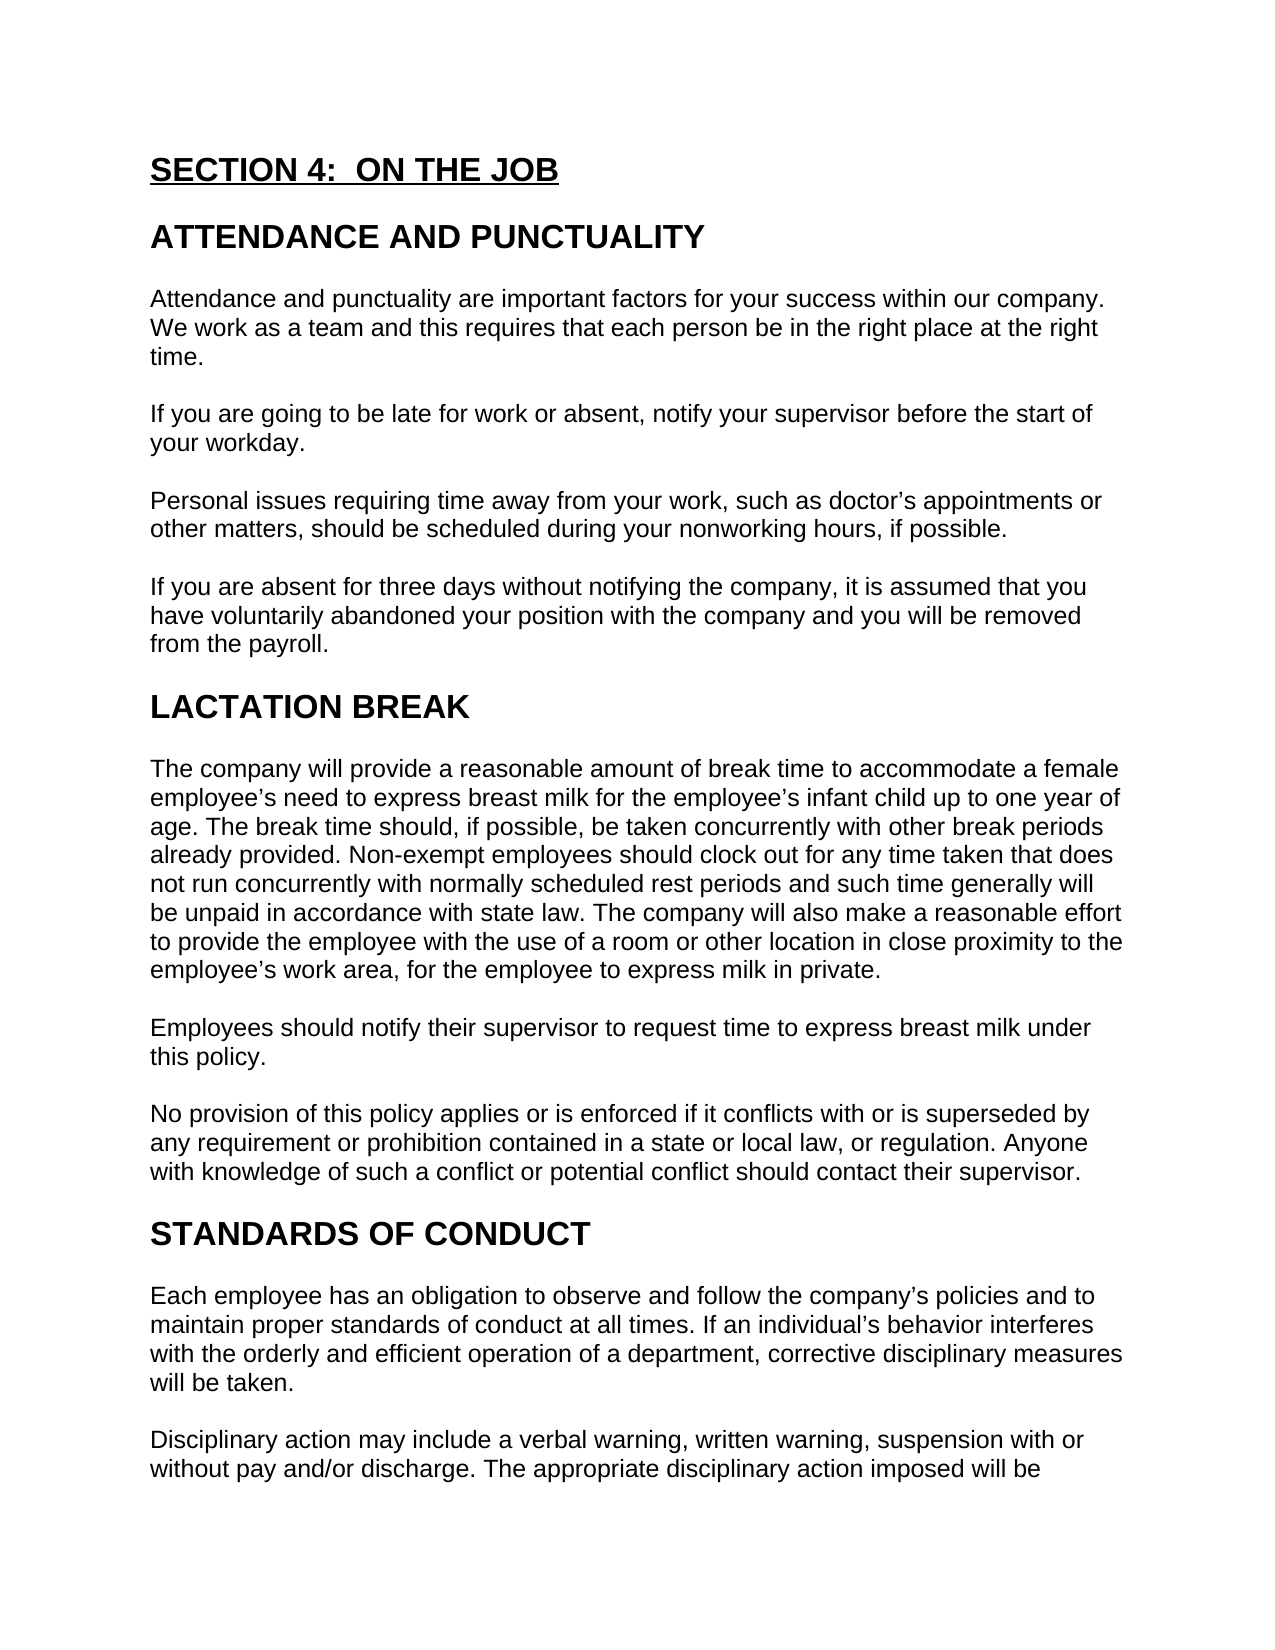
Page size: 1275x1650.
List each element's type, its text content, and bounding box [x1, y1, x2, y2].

text SECTION 4: ON THE JOB [150, 150, 1125, 188]
text Employees should notify their supervisor to request time to express breast milk under this policy. [150, 1013, 1125, 1070]
text LACTATION BREAK [150, 687, 1125, 725]
text No provision of this policy applies or is enforced if it conflicts with or is superseded by any requirement or prohibition contained in a state or local law, or regulation. Anyone with knowledge of such a conflict or potential conflict should contact their supervisor. [150, 1099, 1125, 1185]
text The company will provide a reasonable amount of break time to accommodate a female employee’s need to express breast milk for the employee’s infant child up to one year of age. The break time should, if possible, be taken concurrently with other break periods already provided. Non-exempt employees should clock out for any time taken that does not run concurrently with normally scheduled rest periods and such time generally will be unpaid in accordance with state law. The company will also make a reasonable effort to provide the employee with the use of a room or other location in close proximity to the employee’s work area, for the employee to express milk in private. [150, 754, 1125, 984]
text If you are absent for three days without notifying the company, it is assumed that you have voluntarily abandoned your position with the company and you will be removed from the payroll. [150, 572, 1125, 658]
text If you are going to be late for work or absent, notify your supervisor before the start of your workday. [150, 399, 1125, 457]
text Personal issues requiring time away from your work, such as doctor’s appointments or other matters, should be scheduled during your nonworking hours, if possible. [150, 486, 1125, 543]
text STANDARDS OF CONDUCT [150, 1214, 1125, 1252]
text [150, 1425, 1125, 1482]
text Each employee has an obligation to observe and follow the company’s policies and to maintain proper standards of conduct at all times. If an individual’s behavior interferes with the orderly and efficient operation of a department, corrective disciplinary measures will be taken. [150, 1281, 1125, 1396]
text Attendance and punctuality are important factors for your success within our company. We work as a team and this requires that each person be in the right place at the right time. [150, 284, 1125, 371]
text ATTENDANCE AND PUNCTUALITY [150, 217, 1125, 256]
